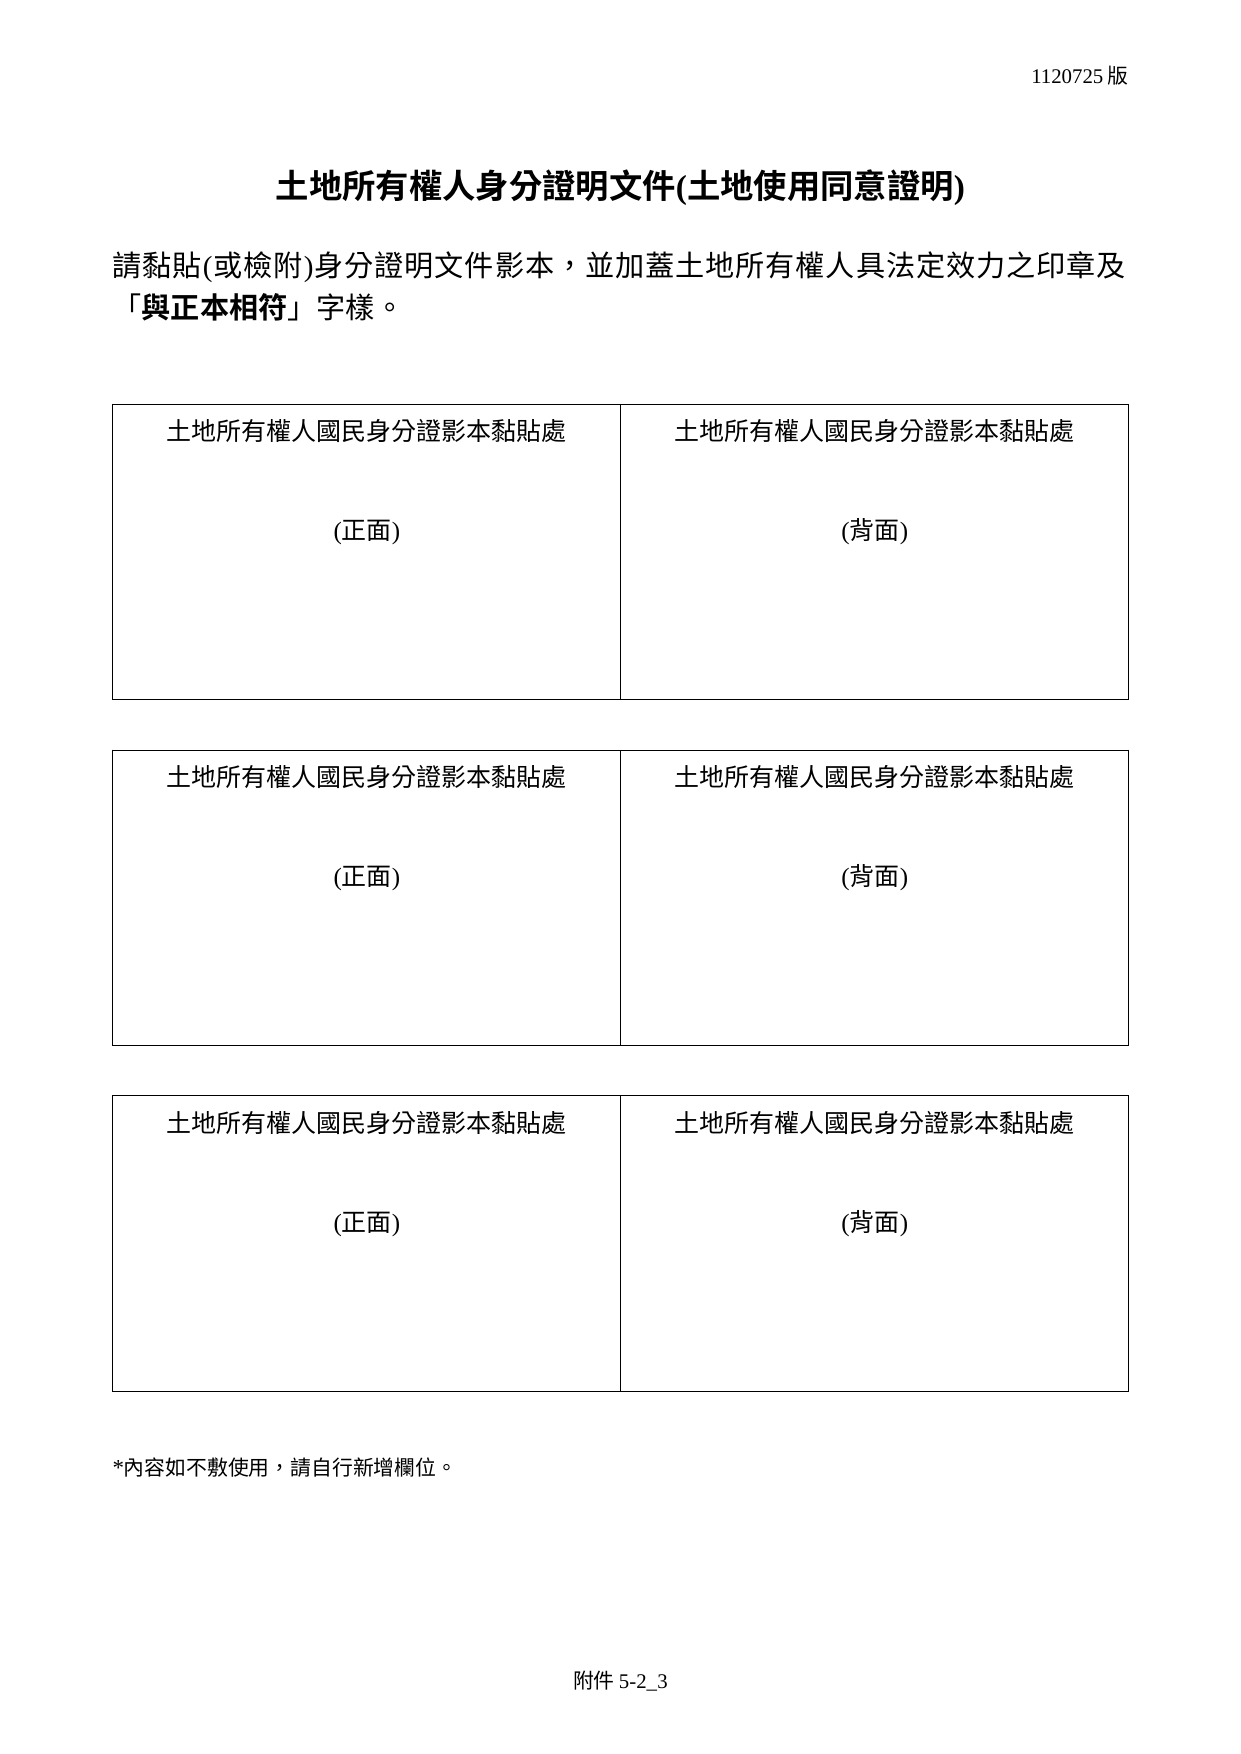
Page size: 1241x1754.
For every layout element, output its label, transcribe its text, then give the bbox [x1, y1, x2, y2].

table_header 土地所有權人國民身分證影本黏貼處 (正面) [113, 751, 620, 1045]
text *內容如不敷使用，請自行新增欄位。 [112, 1441, 1128, 1491]
table_header 土地所有權人國民身分證影本黏貼處 (背面) [621, 405, 1128, 699]
table_header 土地所有權人國民身分證影本黏貼處 (正面) [113, 405, 620, 699]
table_header 土地所有權人國民身分證影本黏貼處 (正面) [113, 1096, 620, 1391]
table_header 土地所有權人國民身分證影本黏貼處 (背面) [621, 1096, 1128, 1391]
text 請黏貼(或檢附)身分證明文件影本，並加蓋土地所有權人具法定效力之印章及「與正本相符」字樣。 [112, 242, 1128, 327]
table_header 土地所有權人國民身分證影本黏貼處 (背面) [621, 751, 1128, 1045]
text 土地所有權人身分證明文件(土地使用同意證明) [112, 159, 1128, 209]
